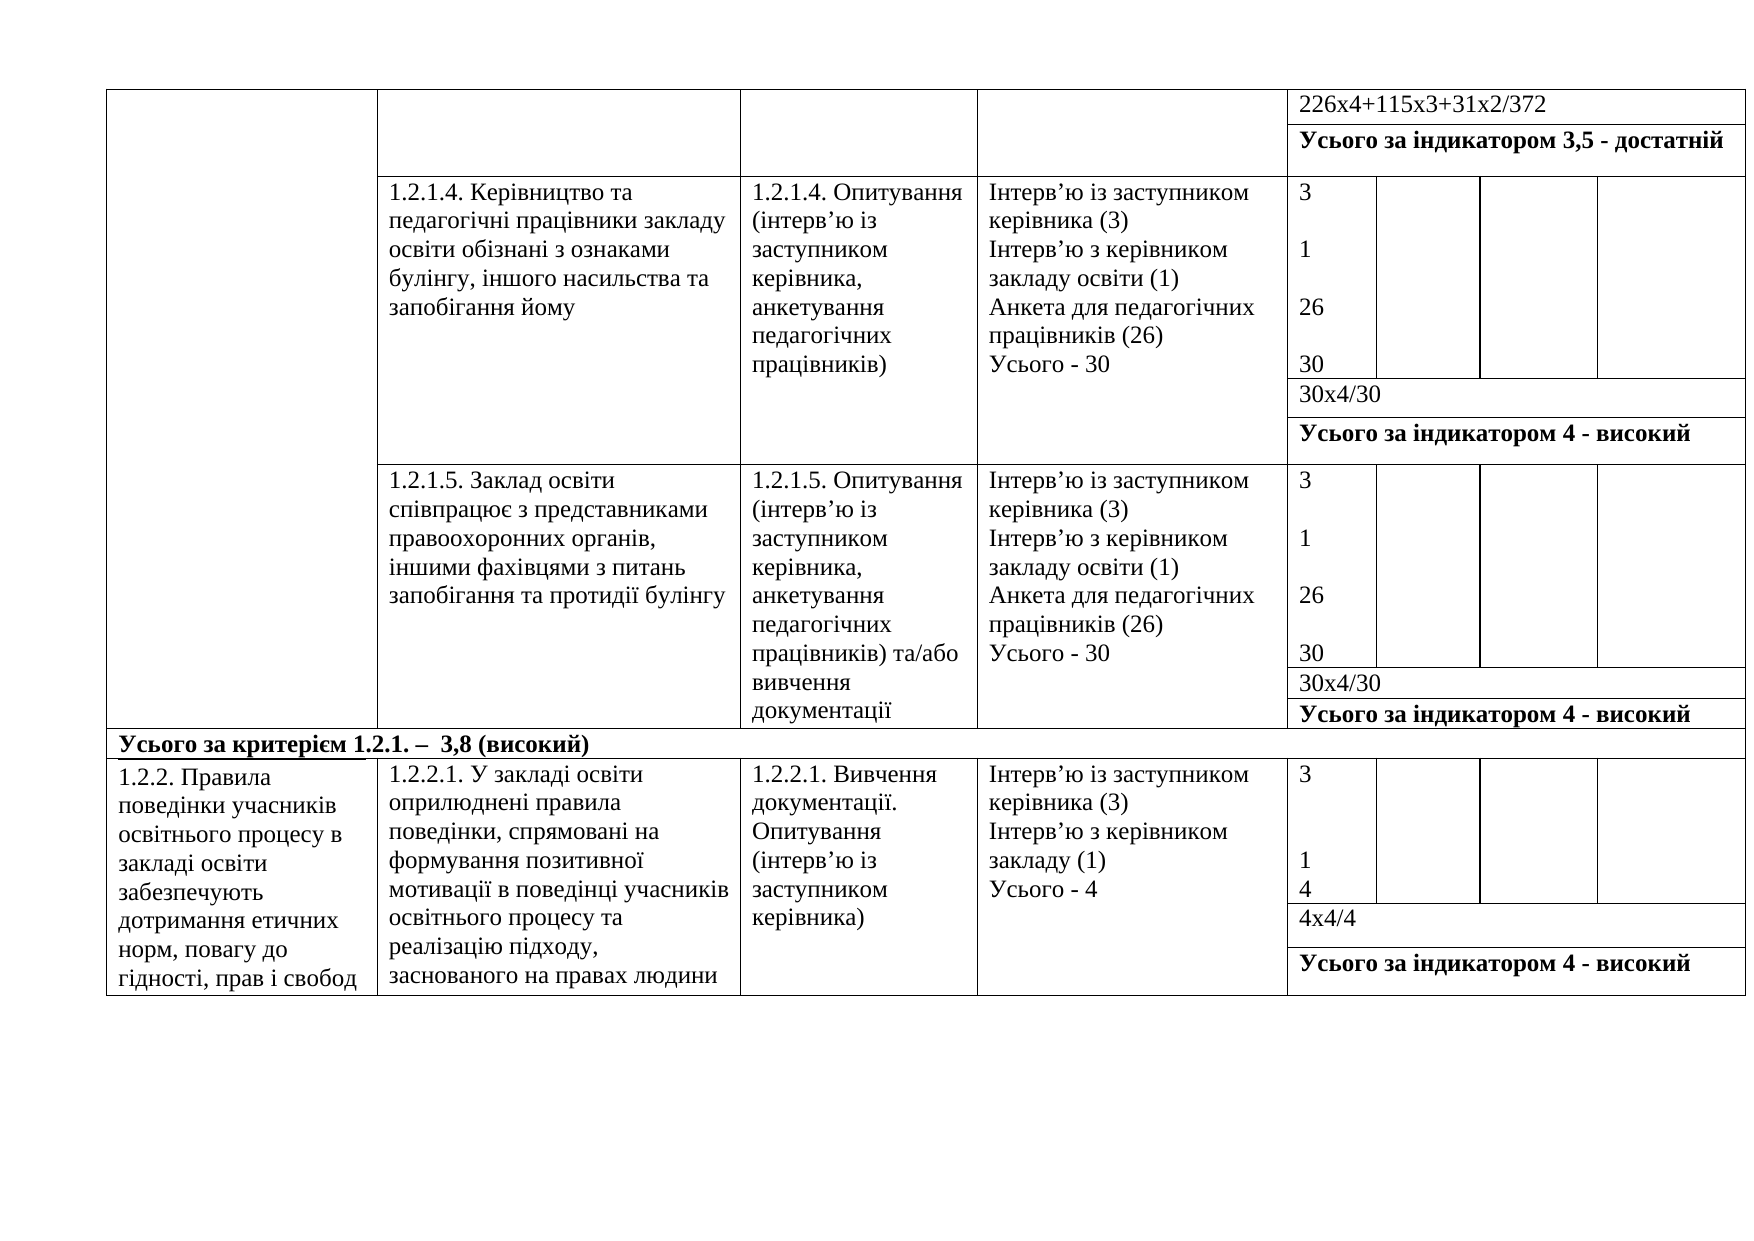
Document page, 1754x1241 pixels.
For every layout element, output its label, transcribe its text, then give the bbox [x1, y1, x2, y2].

table_cell [1598, 465, 1745, 667]
table_cell Інтерв’ю із заступником керівника (3) Інтерв’ю з керівником закладу освіти (1) Анкета для педагогічних працівників (26) Усього - 30 [978, 177, 1287, 464]
table_cell 1.2.2.1. У закладі освіти оприлюднені правила поведінки, спрямовані на формування позитивної мотивації в поведінці учасників освітнього процесу та реалізацію підходу, заснованого на правах людини [378, 759, 740, 995]
table_cell Усього за індикатором 3,5 - достатній [1288, 125, 1745, 176]
table_cell 30х4/30 [1288, 668, 1745, 698]
table_cell 3 1 26 30 [1288, 177, 1376, 378]
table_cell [378, 90, 740, 176]
table_cell [1377, 177, 1479, 378]
table_cell [1598, 177, 1745, 378]
table_cell 1.2.2. Правила поведінки учасників освітнього процесу в закладі освіти забезпечують дотримання етичних норм, повагу до гідності, прав і свобод людини [107, 759, 377, 995]
table_cell Усього за індикатором 4 - високий [1288, 418, 1745, 464]
table_cell [1598, 759, 1745, 902]
table_cell 1.2.1.4. Керівництво та педагогічні працівники закладу освіти обізнані з ознаками булінгу, іншого насильства та запобігання йому [378, 177, 740, 464]
table_cell Усього за індикатором 4 - високий [1288, 948, 1745, 995]
table_cell 1.2.2.1. Вивчення документації. Опитування (інтерв’ю із заступником керівника) [741, 759, 977, 995]
table_cell [1481, 465, 1597, 667]
table_cell 1.2.1.5. Опитування (інтерв’ю із заступником керівника, анкетування педагогічних працівників) та/або вивчення документації [741, 465, 977, 728]
table_cell 30х4/30 [1288, 379, 1745, 417]
table_cell [1377, 759, 1479, 902]
table_cell Інтерв’ю із заступником керівника (3) Інтерв’ю з керівником закладу (1) Усього - 4 [978, 759, 1287, 995]
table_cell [978, 90, 1287, 176]
table_cell 3 1 26 30 [1288, 465, 1376, 667]
table_cell 4х4/4 [1288, 904, 1745, 947]
table_cell 1.2.1.4. Опитування (інтерв’ю із заступником керівника, анкетування педагогічних працівників) [741, 177, 977, 464]
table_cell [741, 90, 977, 176]
table_cell Інтерв’ю із заступником керівника (3) Інтерв’ю з керівником закладу освіти (1) Анкета для педагогічних працівників (26) Усього - 30 [978, 465, 1287, 728]
table_cell 1.2.1.5. Заклад освіти співпрацює з представниками правоохоронних органів, іншими фахівцями з питань запобігання та протидії булінгу [378, 465, 740, 728]
table_cell 3 1 4 [1288, 759, 1376, 902]
table_cell Усього за критерієм 1.2.1. – 3,8 (високий) [107, 729, 1745, 758]
table_cell [1481, 759, 1597, 902]
table_cell [1481, 177, 1597, 378]
table_cell 226х4+115х3+31х2/372 [1288, 90, 1745, 124]
table_cell [1377, 465, 1479, 667]
table_cell Усього за індикатором 4 - високий [1288, 699, 1745, 728]
